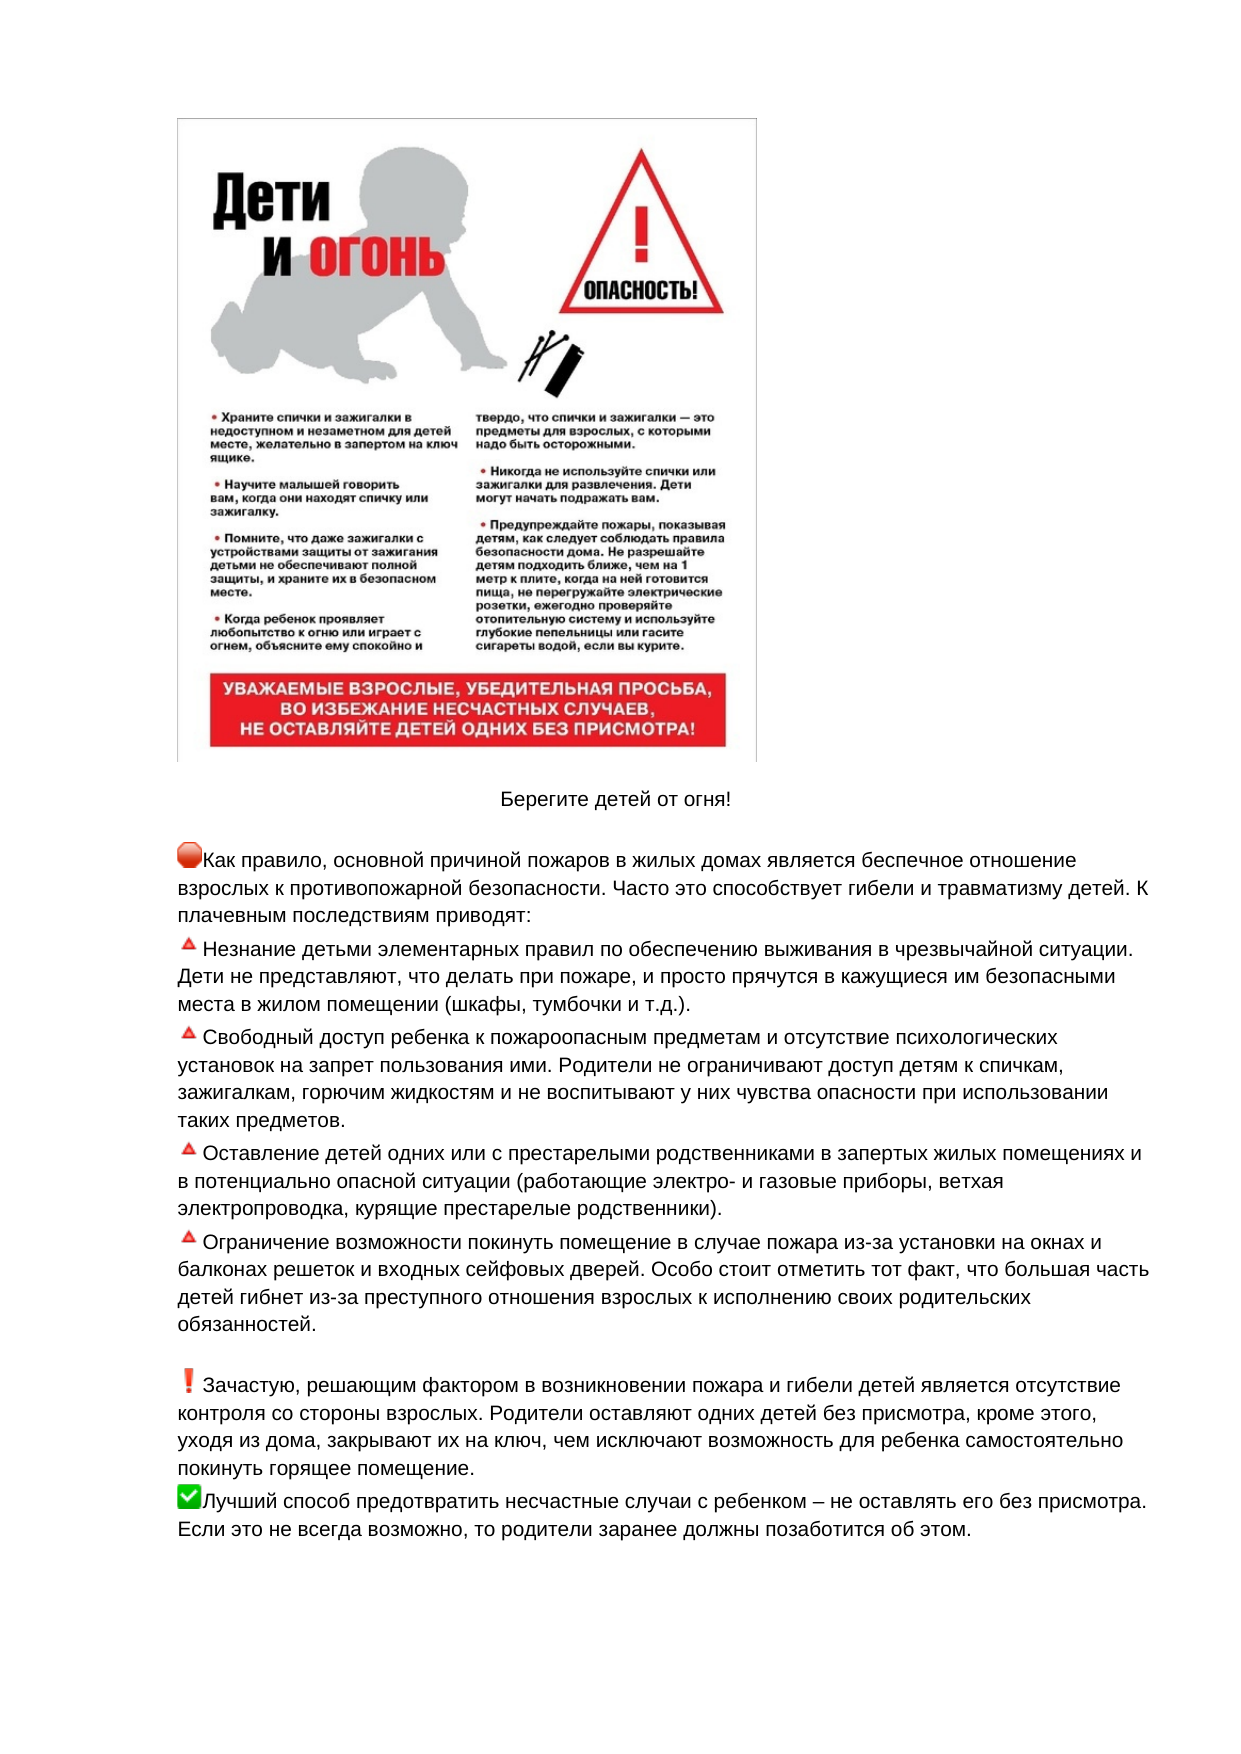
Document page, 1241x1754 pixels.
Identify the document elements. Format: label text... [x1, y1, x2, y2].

picture [177, 118, 757, 762]
picture [177, 1367, 203, 1393]
picture [177, 1019, 203, 1045]
picture [177, 1224, 203, 1249]
picture [177, 1483, 203, 1509]
picture [177, 842, 203, 868]
text Берегите детей от огня! Как правило, основной причиной пожаров в жилых домах является беспечное отношение взрослых к противопожарной безопасности. Часто это способствует гибели и травматизму детей. К плачевным последствиям приводят: Незнание детьми элементарных правил по обеспечению выживания в чрезвычайной ситуации. Дети не представляют, что делать при пожаре, и просто прячутся в кажущиеся им безопасными места в жилом помещении (шкафы, тумбочки и т.д.). Свободный доступ ребенка к пожароопасным предметам и отсутствие психологических установок на запрет пользования ими. Родители не ограничивают доступ детям к спичкам, зажигалкам, горючим жидкостям и не воспитывают у них чувства опасности при использовании таких предметов. Оставление детей одних или с престарелыми родственниками в запертых жилых помещениях и в потенциально опасной ситуации (работающие электро- и газовые приборы, ветхая электропроводка, курящие престарелые родственники). Ограничение возможности покинуть помещение в случае пожара из-за установки на окнах и балконах решеток и входных сейфовых дверей. Особо стоит отметить тот факт, что большая часть детей гибнет из-за преступного отношения взрослых к исполнению своих родительских обязанностей. Зачастую, решающим фактором в возникновении пожара и гибели детей является отсутствие контроля со стороны взрослых. Родители оставляют одних детей без присмотра, кроме этого, уходя из дома, закрывают их на ключ, чем исключают возможность для ребенка самостоятельно покинуть горящее помещение. Лучший способ предотвратить несчастные случаи с ребенком – не оставлять его без присмотра. Если это не всегда возможно, то родители заранее должны позаботится об этом. [177, 787, 1152, 1541]
picture [177, 1135, 203, 1161]
picture [177, 931, 203, 956]
